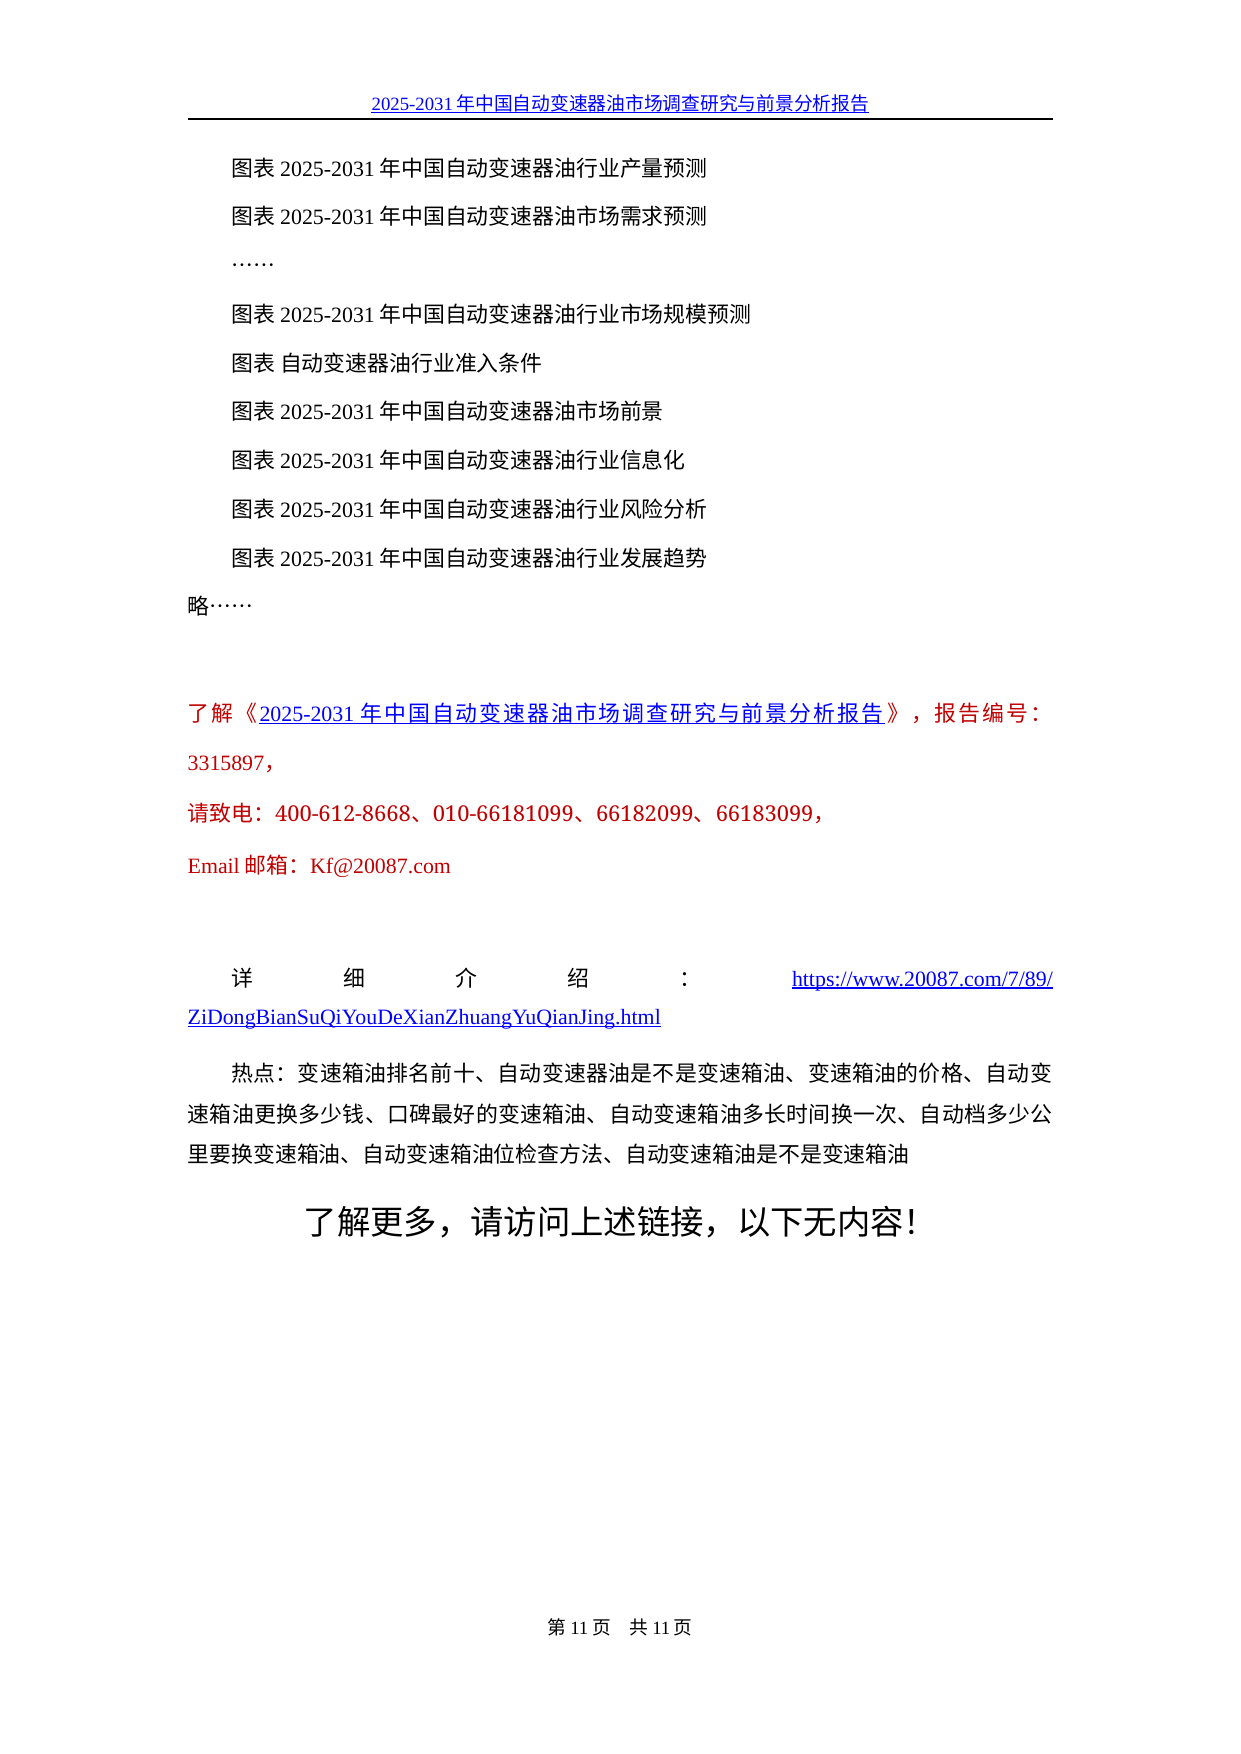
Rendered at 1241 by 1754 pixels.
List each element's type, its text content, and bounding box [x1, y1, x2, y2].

title 了解更多，请访问上述链接，以下无内容！ [187, 1187, 1053, 1252]
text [187, 150, 1053, 621]
text 详细介绍：https://www.20087.com/7/89/ZiDongBianSuQiYouDeXianZhuangYuQianJing.html [187, 960, 1053, 1033]
text 热点：变速箱油排名前十、自动变速器油是不是变速箱油、变速箱油的价格、自动变速箱油更换多少钱、口碑最好的变速箱油、自动变速箱油多长时间换一次、自动档多少公里要换变速箱油、自动变速箱油位检查方法、自动变速箱油是不是变速箱油 [187, 1056, 1053, 1169]
text 了解《2025-2031年中国自动变速器油市场调查研究与前景分析报告》，报告编号：3315897， [187, 695, 1053, 777]
text Email邮箱：Kf@20087.com [187, 847, 1053, 880]
text 请致电：400-612-8668、010-66181099、66182099、66183099， [187, 796, 1053, 828]
